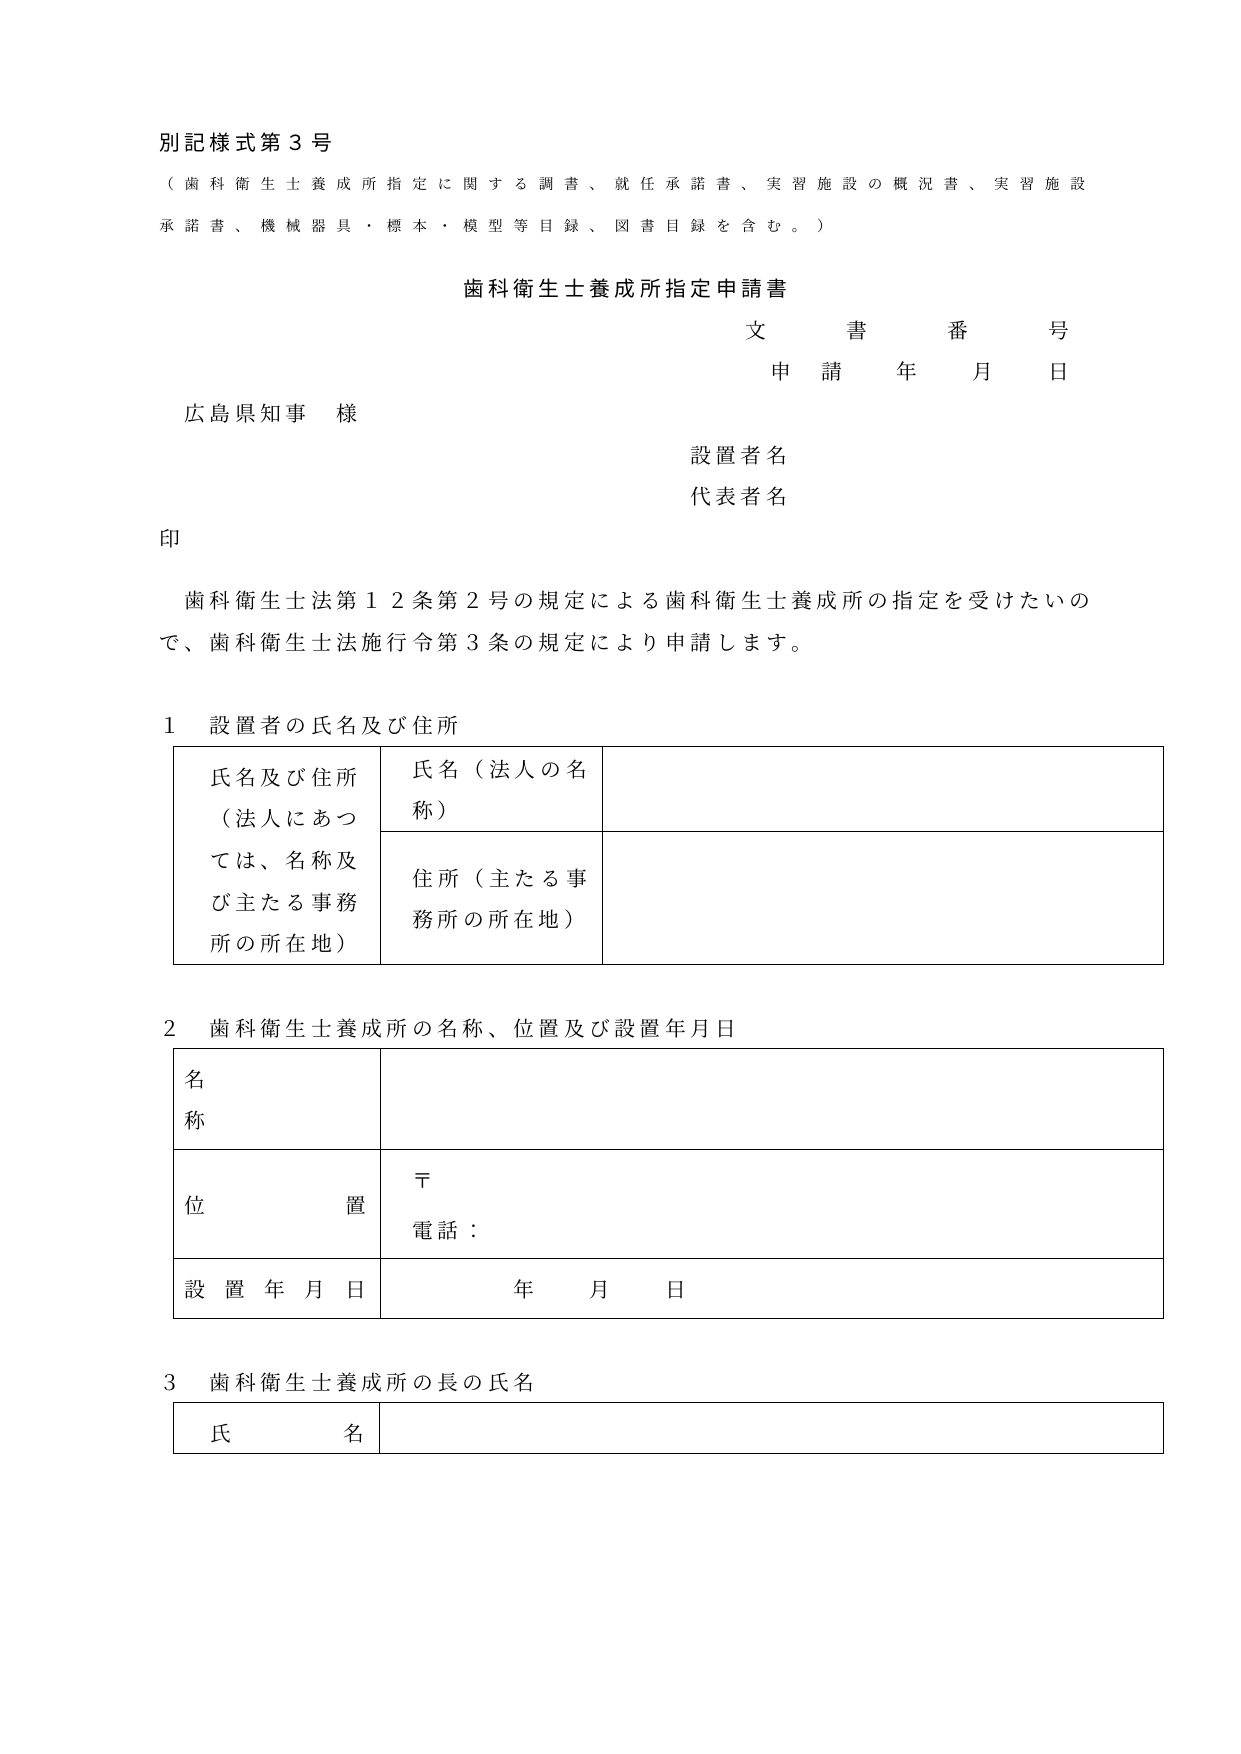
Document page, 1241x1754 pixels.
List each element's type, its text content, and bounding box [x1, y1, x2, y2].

text 歯科衛生士法第１２条第２号の規定による歯科衛生士養成所の指定を受けたいので、歯科衛生士法施行令第３条の規定により申請します。 [159, 579, 1096, 662]
table_cell 住所（主たる事務所の所在地） [381, 832, 602, 963]
text 広島県知事 様 [159, 392, 1096, 433]
text １ 設置者の氏名及び住所 [159, 704, 1096, 746]
text 歯科衛生士養成所指定申請書 [159, 267, 1096, 308]
table_header [380, 1403, 1163, 1453]
table_cell 年 月 日 [381, 1259, 1163, 1318]
table_header [381, 1049, 1163, 1149]
table_header 氏名及び住所（法人にあつては、名称及び主たる事務所の所在地） [174, 747, 380, 963]
table_cell 〒 電話： [381, 1150, 1163, 1258]
text ３ 歯科衛生士養成所の長の氏名 [159, 1360, 1096, 1402]
text （歯科衛生士養成所指定に関する調書、就任承諾書、実習施設の概況書、実習施設承諾書、機械器具・標本・模型等目録、図書目録を含む。） [159, 162, 1096, 246]
table_header 氏名（法人の名称） [381, 747, 602, 831]
table_cell [603, 832, 1163, 963]
text ２ 歯科衛生士養成所の名称、位置及び設置年月日 [159, 1006, 1096, 1048]
text 申 請 年 月 日 [159, 350, 1074, 392]
table_header 氏名 [174, 1403, 379, 1453]
table_cell 位置 [174, 1150, 380, 1258]
table_cell 設置年月日 [174, 1259, 380, 1318]
table_header 名 称 [174, 1049, 380, 1149]
table_header [603, 747, 1163, 831]
text 文 書 番 号 [159, 308, 1074, 350]
text 別記様式第３号 [159, 121, 1096, 162]
text 代表者名 印 [159, 475, 1074, 558]
text 設置者名 [159, 433, 1074, 475]
